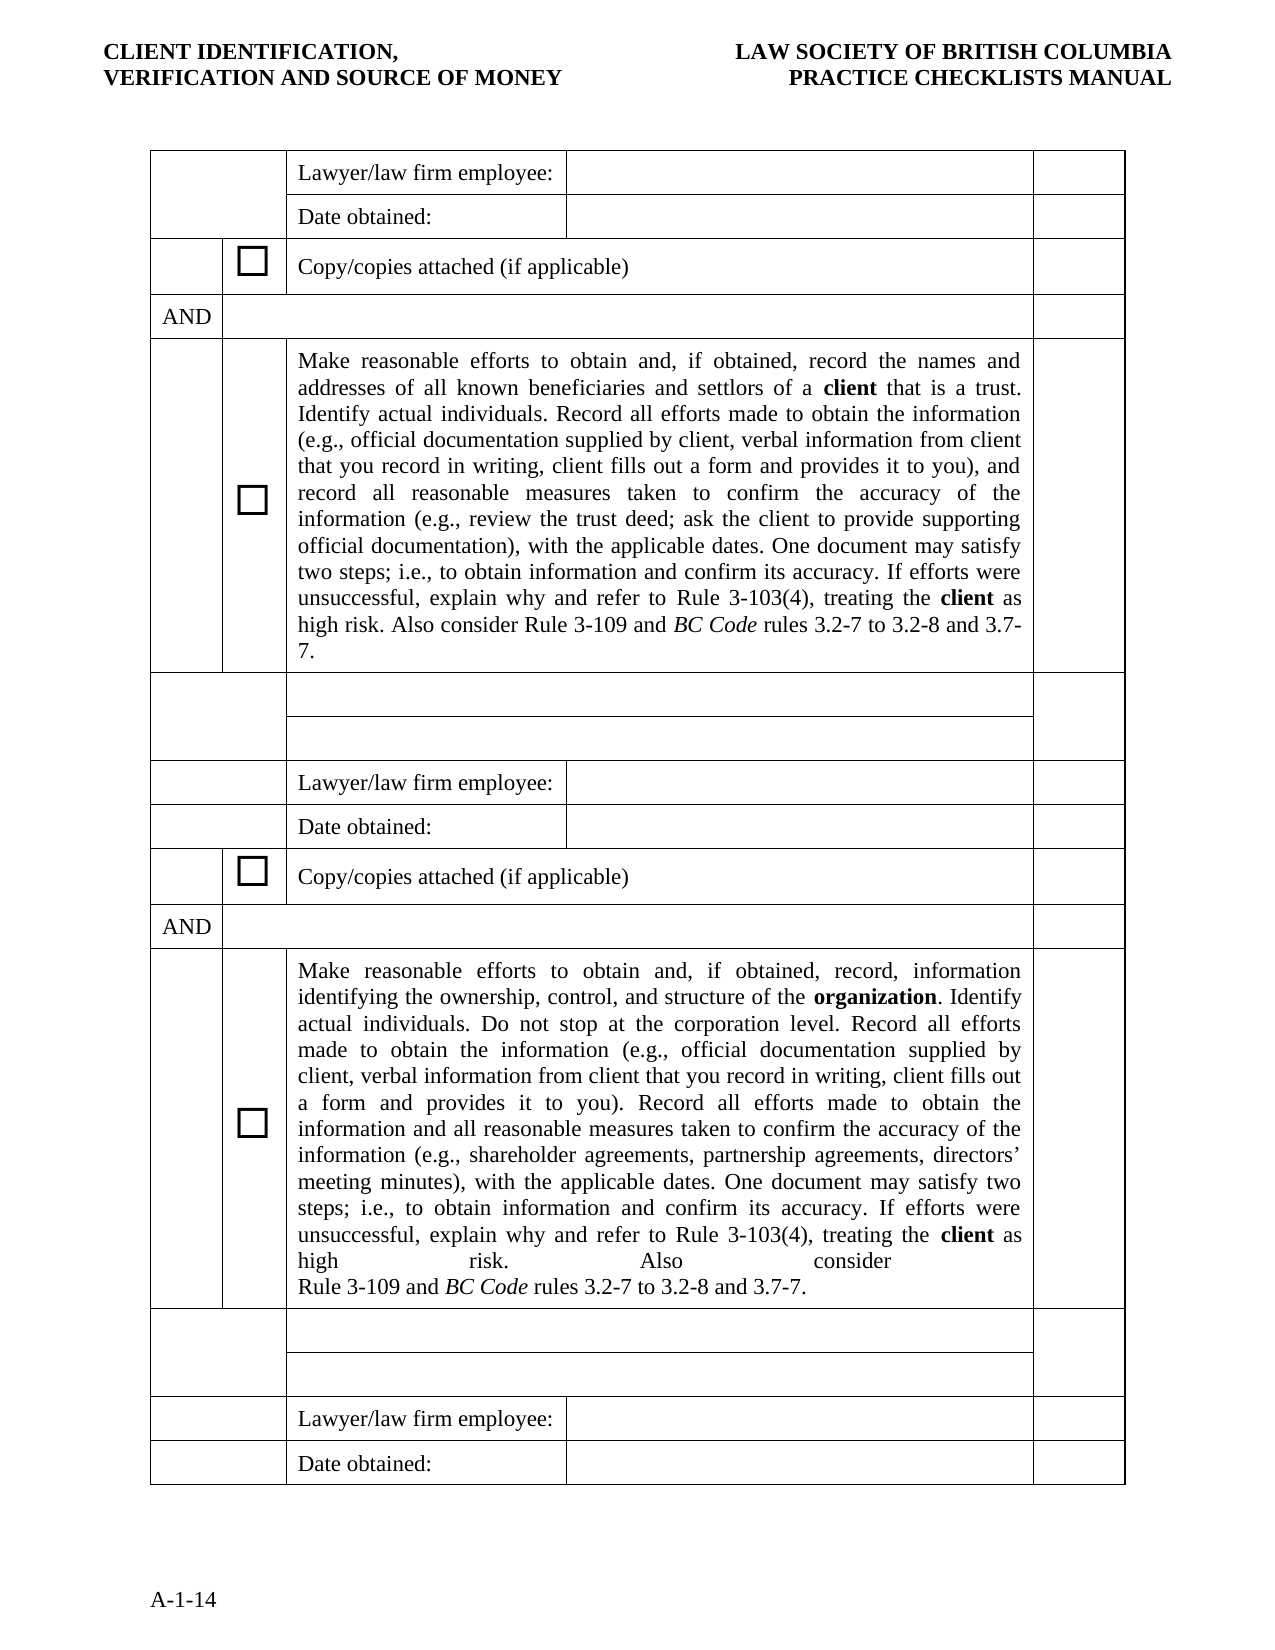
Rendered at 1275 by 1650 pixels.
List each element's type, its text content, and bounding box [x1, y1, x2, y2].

table_cell Make reasonable efforts to obtain and, if obtained, record the names and addresses of all known beneficiaries and settlors of a client that is a trust. Identify actual individuals. Record all efforts made to obtain the information (e.g., official documentation supplied by client, verbal information from client that you record in writing, client fills out a form and provides it to you), and record all reasonable measures taken to confirm the accuracy of the information (e.g., review the trust deed; ask the client to provide supporting official documentation), with the applicable dates. One document may satisfy two steps; i.e., to obtain information and confirm its accuracy. If efforts were unsuccessful, explain why and refer to Rule 3-103(4), treating the client as high risk. Also consider Rule 3-109 and BC Code rules 3.2-7 to 3.2-8 and 3.7-7. [287, 339, 1033, 672]
table_cell [151, 849, 222, 904]
table_cell Lawyer/law firm employee: [287, 1397, 566, 1440]
table_cell Date obtained: [287, 195, 566, 238]
table_cell [151, 1441, 286, 1484]
table_cell Copy/copies attached (if applicable) [287, 239, 1033, 294]
table_cell Copy/copies attached (if applicable) [287, 849, 1033, 904]
table_cell AND [151, 905, 222, 948]
table_cell [1034, 761, 1124, 804]
table_header [1034, 151, 1124, 194]
table_cell [223, 339, 286, 672]
table_cell [1034, 673, 1124, 760]
table_header [567, 151, 1033, 194]
table_cell [1034, 239, 1124, 294]
table_cell [1034, 949, 1124, 1308]
table_cell [223, 905, 1033, 948]
table_cell [1034, 1397, 1124, 1440]
table_cell AND [151, 295, 222, 338]
table_cell [151, 1309, 286, 1396]
table_cell [1034, 905, 1124, 948]
table_cell [1034, 805, 1124, 848]
table_cell [567, 195, 1033, 238]
table_cell [1034, 849, 1124, 904]
table_header Lawyer/law firm employee: [287, 151, 566, 194]
table_cell [1034, 195, 1124, 238]
table_cell [151, 239, 222, 294]
table_header [151, 151, 286, 238]
table_cell Date obtained: [287, 805, 566, 848]
table_cell [151, 949, 222, 1308]
table_cell [567, 1441, 1033, 1484]
table_cell Lawyer/law firm employee: [287, 761, 566, 804]
table_cell [223, 239, 286, 294]
table_cell [287, 1353, 1033, 1396]
table_cell [567, 805, 1033, 848]
table_cell [151, 673, 286, 760]
table_cell [223, 295, 1033, 338]
table_cell [1034, 339, 1124, 672]
table_cell [1034, 1441, 1124, 1484]
table_cell Make reasonable efforts to obtain and, if obtained, record, information identifying the ownership, control, and structure of the organization. Identify actual individuals. Do not stop at the corporation level. Record all efforts made to obtain the information (e.g., official documentation supplied by client, verbal information from client that you record in writing, client fills out a form and provides it to you). Record all efforts made to obtain the information and all reasonable measures taken to confirm the accuracy of the information (e.g., shareholder agreements, partnership agreements, directors’ meeting minutes), with the applicable dates. One document may satisfy two steps; i.e., to obtain information and confirm its accuracy. If efforts were unsuccessful, explain why and refer to Rule 3-103(4), treating the client as high risk. Also consider Rule 3-109 and BC Code rules 3.2-7 to 3.2-8 and 3.7-7. [287, 949, 1033, 1308]
table_cell [1034, 295, 1124, 338]
table_cell [287, 673, 1033, 716]
table_cell [223, 849, 286, 904]
table_cell [151, 1397, 286, 1440]
table_cell [567, 1397, 1033, 1440]
table_cell Date obtained: [287, 1441, 566, 1484]
table_cell [287, 717, 1033, 760]
table_cell [567, 761, 1033, 804]
table_cell [223, 949, 286, 1308]
table_cell [151, 761, 286, 804]
table_cell [151, 805, 286, 848]
table_cell [287, 1309, 1033, 1352]
table_cell [1034, 1309, 1124, 1396]
table_cell [151, 339, 222, 672]
